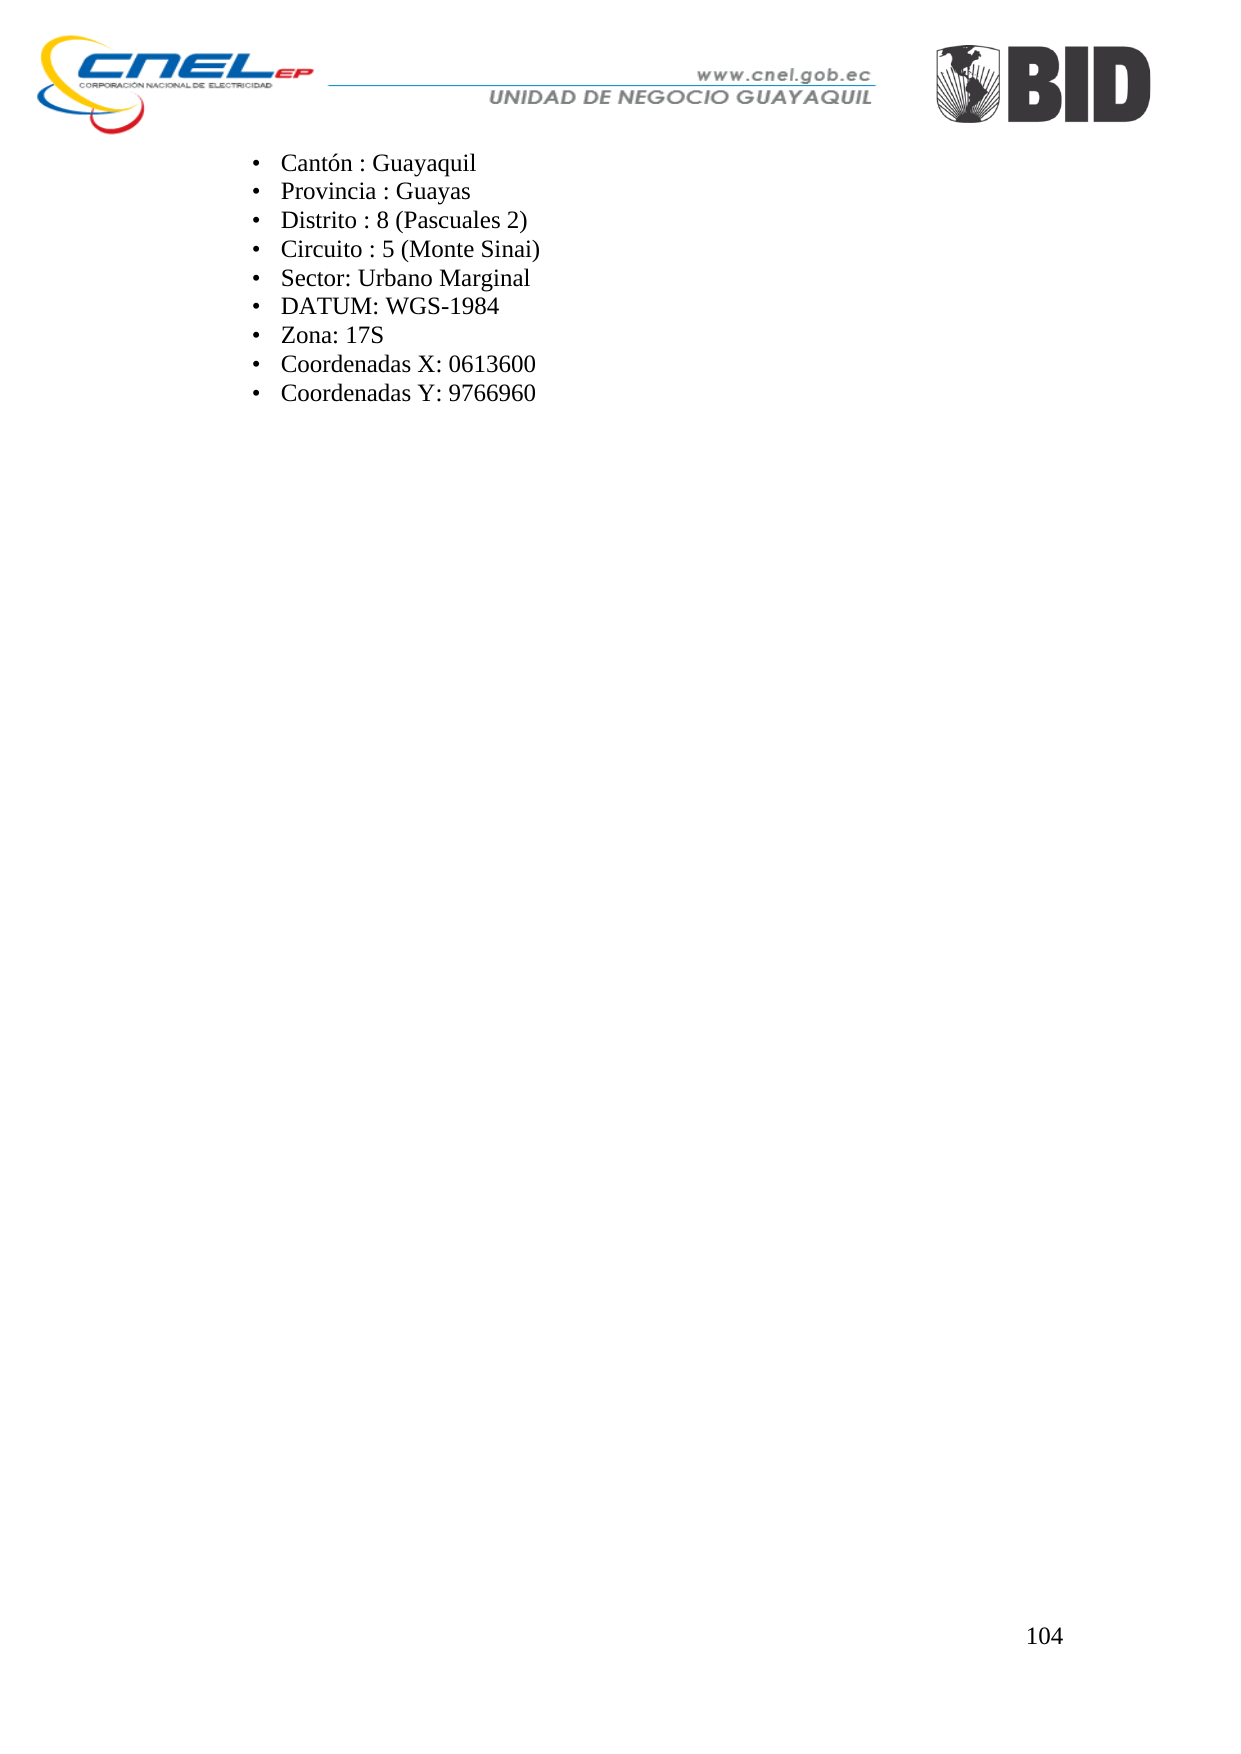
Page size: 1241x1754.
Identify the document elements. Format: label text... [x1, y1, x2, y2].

text • Coordenadas Y: 9766960 [252, 378, 1063, 406]
text • Cantón : Guayaquil [252, 148, 1063, 176]
text • Zona: 17S [252, 320, 1063, 349]
text • Sector: Urbano Marginal [252, 263, 1063, 291]
text • Provincia : Guayas [252, 176, 1063, 205]
text • Circuito : 5 (Monte Sinai) [252, 234, 1063, 263]
text • Coordenadas X: 0613600 [252, 349, 1063, 378]
picture [936, 45, 1151, 123]
text • Distrito : 8 (Pascuales 2) [252, 205, 1063, 234]
picture [26, 31, 897, 137]
text • DATUM: WGS-1984 [252, 291, 1063, 320]
